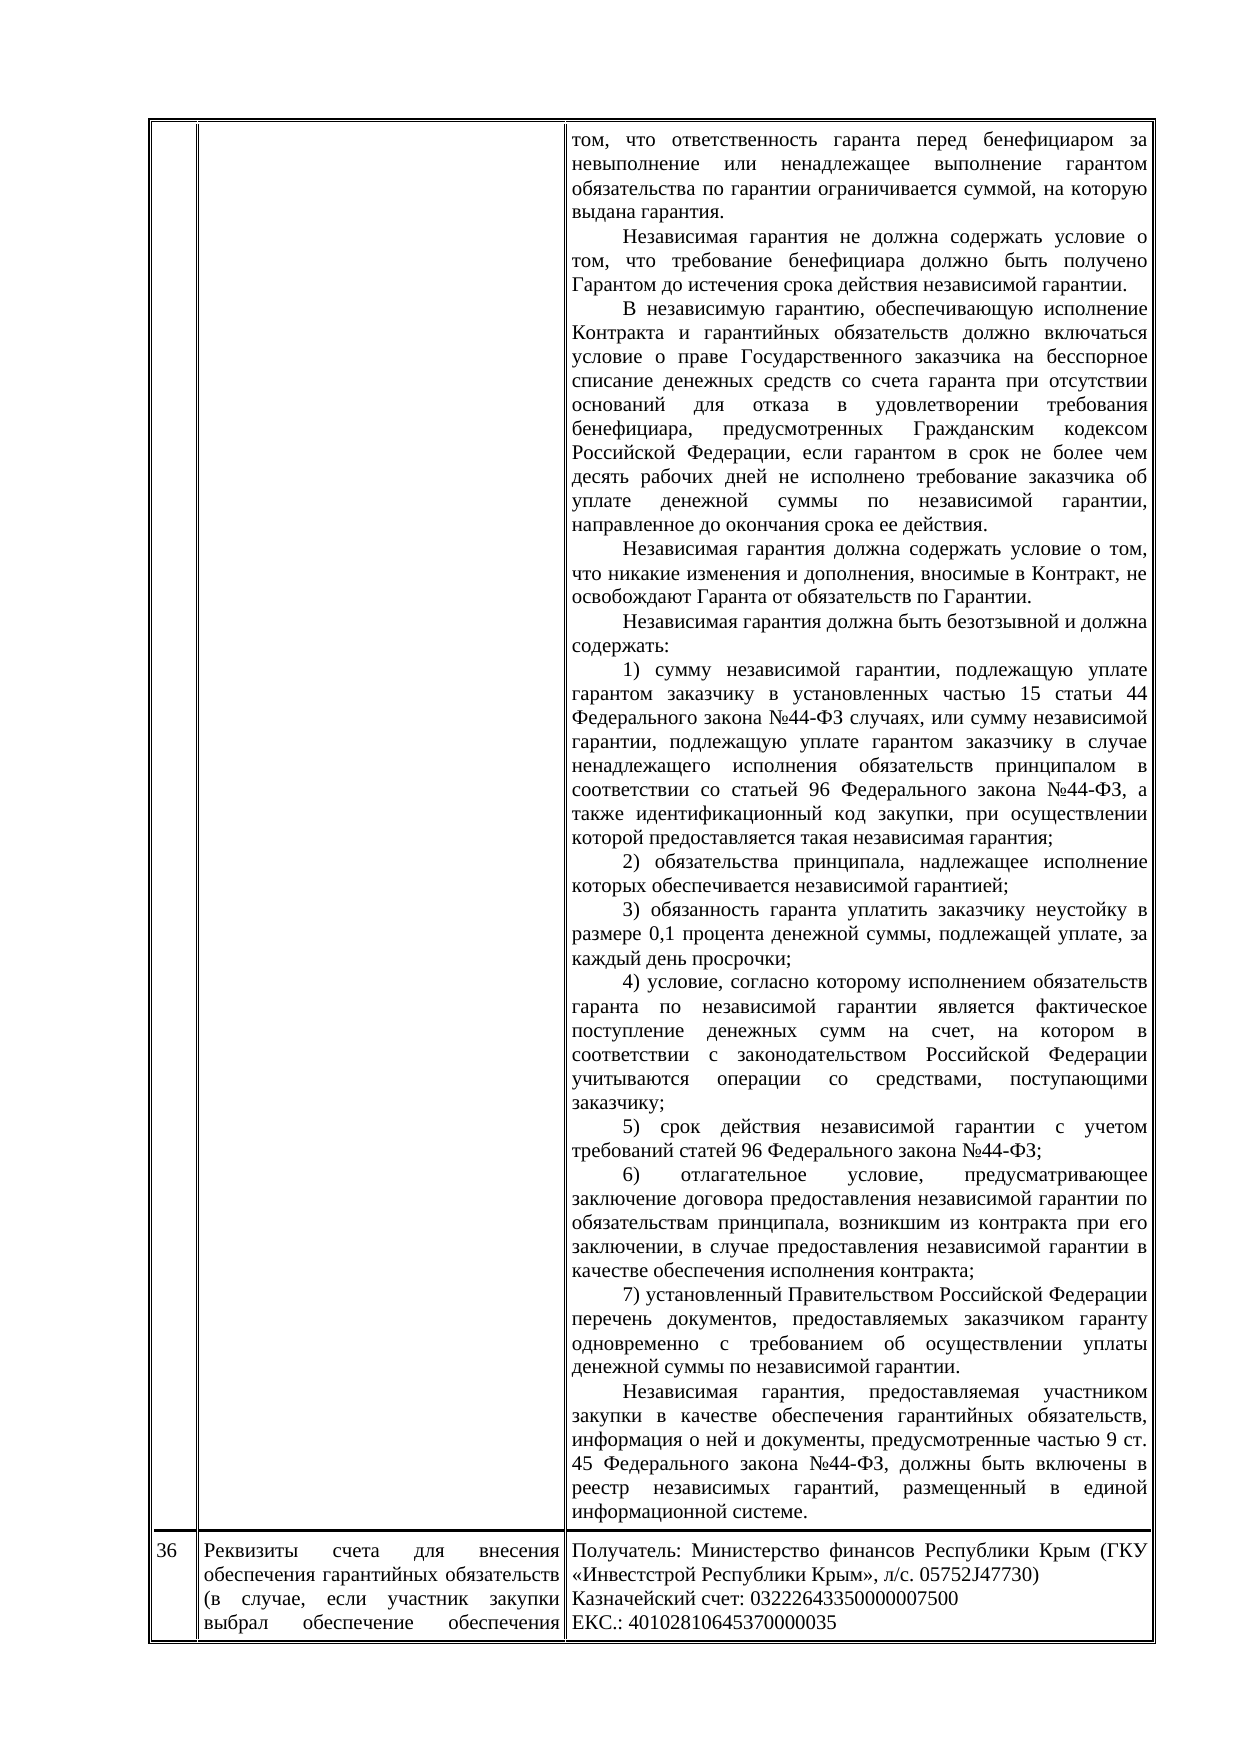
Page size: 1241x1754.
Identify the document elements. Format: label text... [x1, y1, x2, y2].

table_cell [566, 1529, 1152, 1640]
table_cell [198, 1532, 566, 1640]
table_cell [198, 122, 566, 1529]
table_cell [566, 122, 1152, 1529]
table_cell 35 [152, 122, 198, 1529]
table_cell 36 [152, 1529, 198, 1640]
